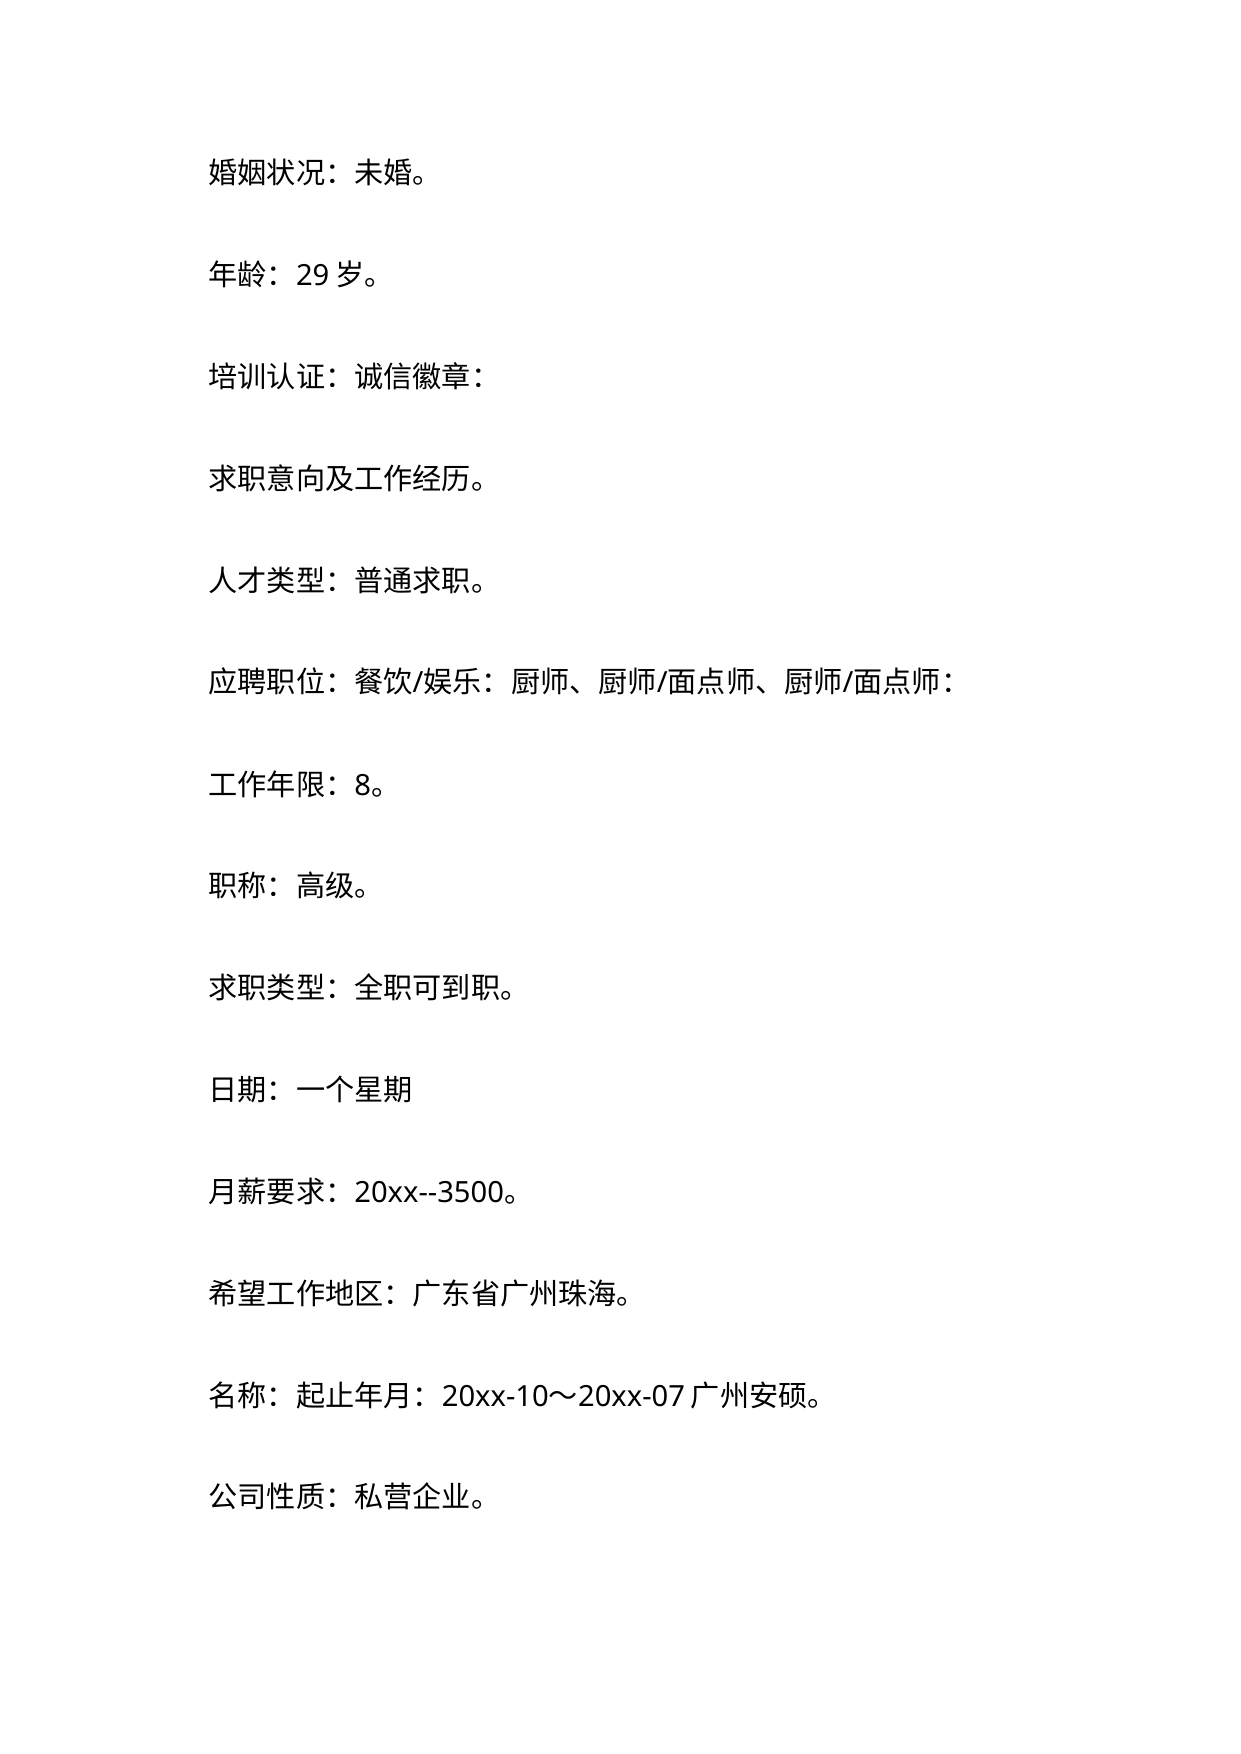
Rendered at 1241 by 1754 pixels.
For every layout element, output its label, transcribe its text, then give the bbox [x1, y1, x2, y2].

text 求职类型：全职可到职。 [150, 965, 1090, 1007]
text 工作年限：8。 [150, 761, 1090, 803]
text 年龄：29岁。 [150, 252, 1090, 294]
text 人才类型：普通求职。 [150, 557, 1090, 599]
text 日期：一个星期 [150, 1067, 1090, 1109]
text 名称：起止年月：20xx-10～20xx-07广州安硕。 [150, 1372, 1090, 1414]
text 应聘职位：餐饮/娱乐：厨师、厨师/面点师、厨师/面点师： [150, 659, 1090, 701]
text 希望工作地区：广东省广州珠海。 [150, 1270, 1090, 1313]
text 月薪要求：20xx--3500。 [150, 1168, 1090, 1211]
text 职称：高级。 [150, 863, 1090, 905]
text 求职意向及工作经历。 [150, 456, 1090, 498]
text 婚姻状况：未婚。 [150, 150, 1090, 192]
text 公司性质：私营企业。 [150, 1474, 1090, 1516]
text 培训认证：诚信徽章： [150, 354, 1090, 396]
